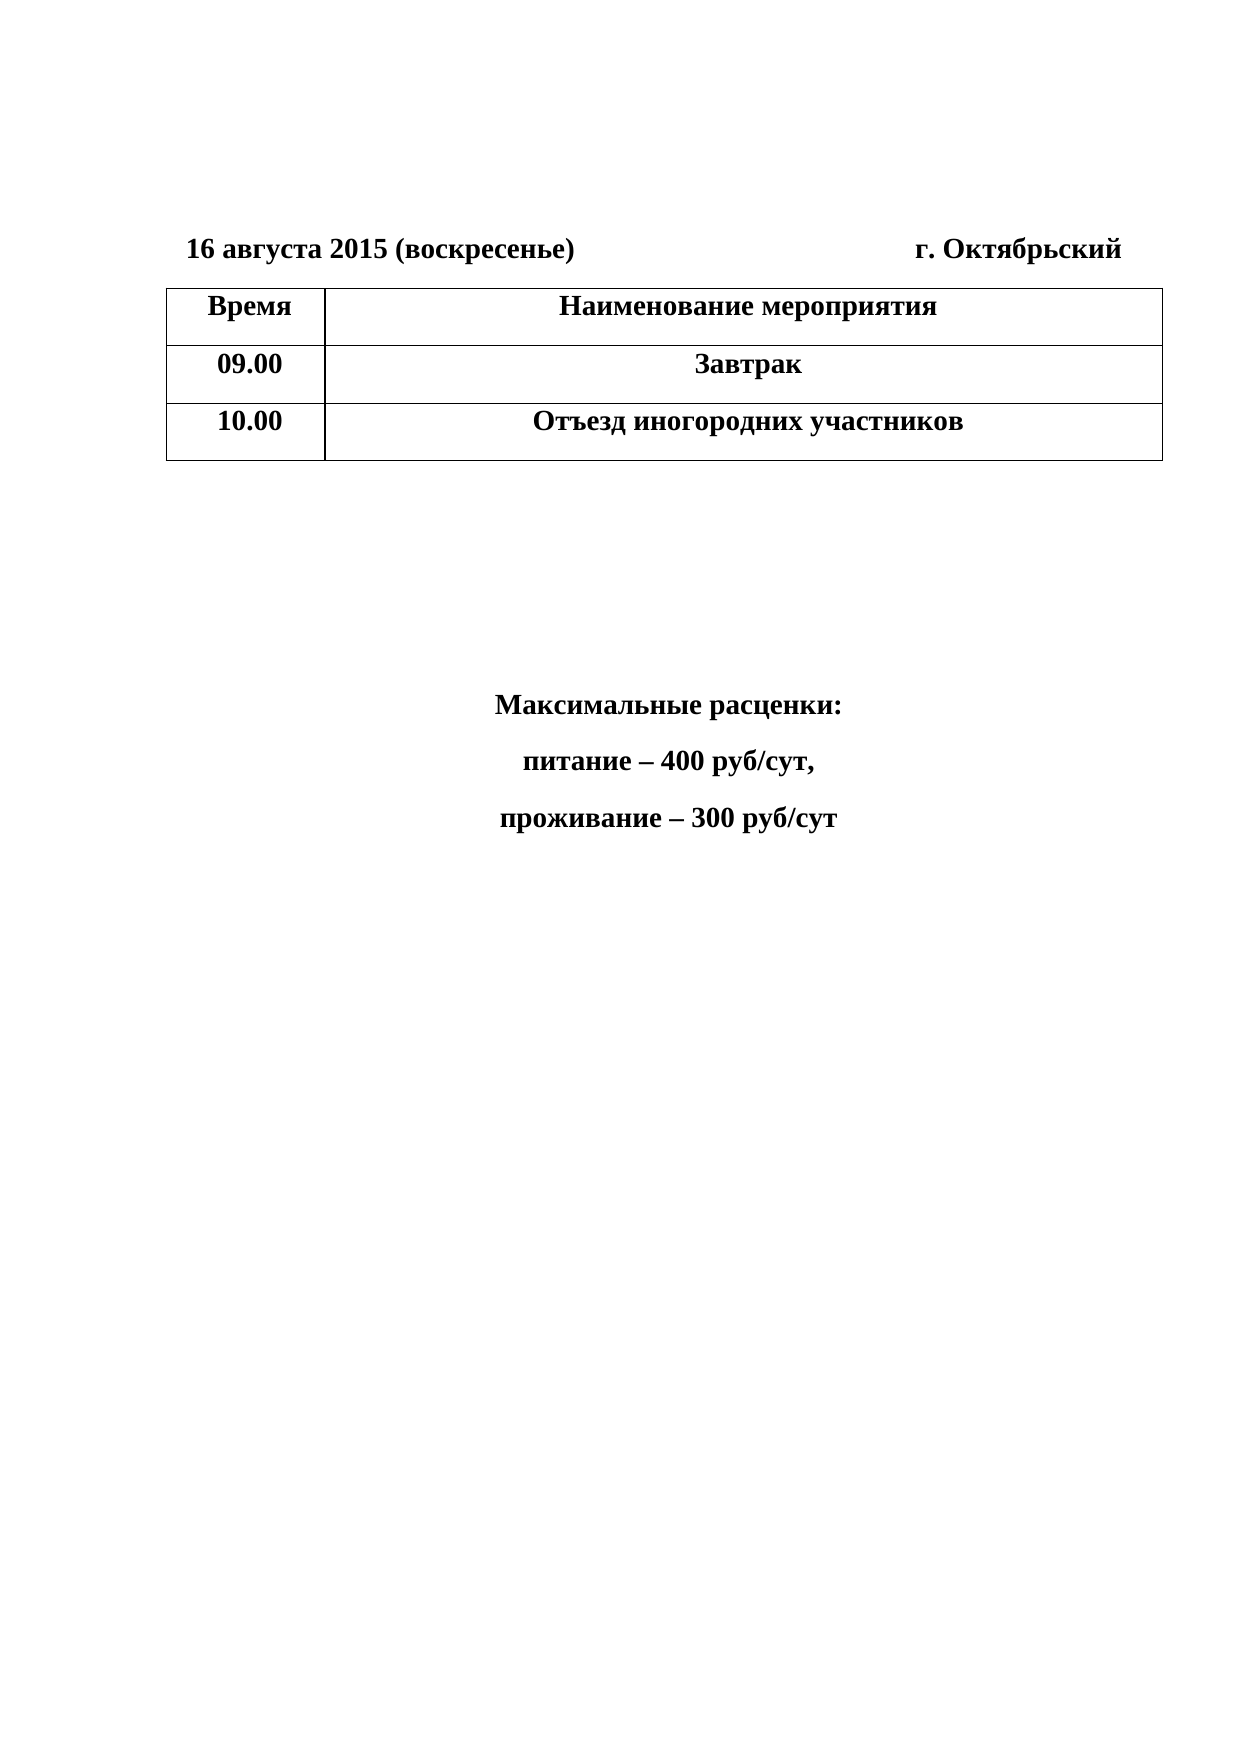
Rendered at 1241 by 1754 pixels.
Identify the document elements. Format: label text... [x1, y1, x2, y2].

table_header Наименование мероприятия [326, 289, 1162, 345]
table_cell 09.00 [167, 346, 324, 402]
table_cell 10.00 [167, 404, 324, 460]
text 16 августа 2015 (воскресенье) г. Октябрьский [186, 231, 1152, 264]
text Максимальные расценки: [186, 687, 1152, 720]
table_header Время [167, 289, 324, 345]
table_cell Отъезд иногородних участников [326, 404, 1162, 460]
text проживание – 300 руб/сут [186, 800, 1152, 833]
table_cell Завтрак [326, 346, 1162, 402]
text питание – 400 руб/сут, [186, 743, 1152, 777]
